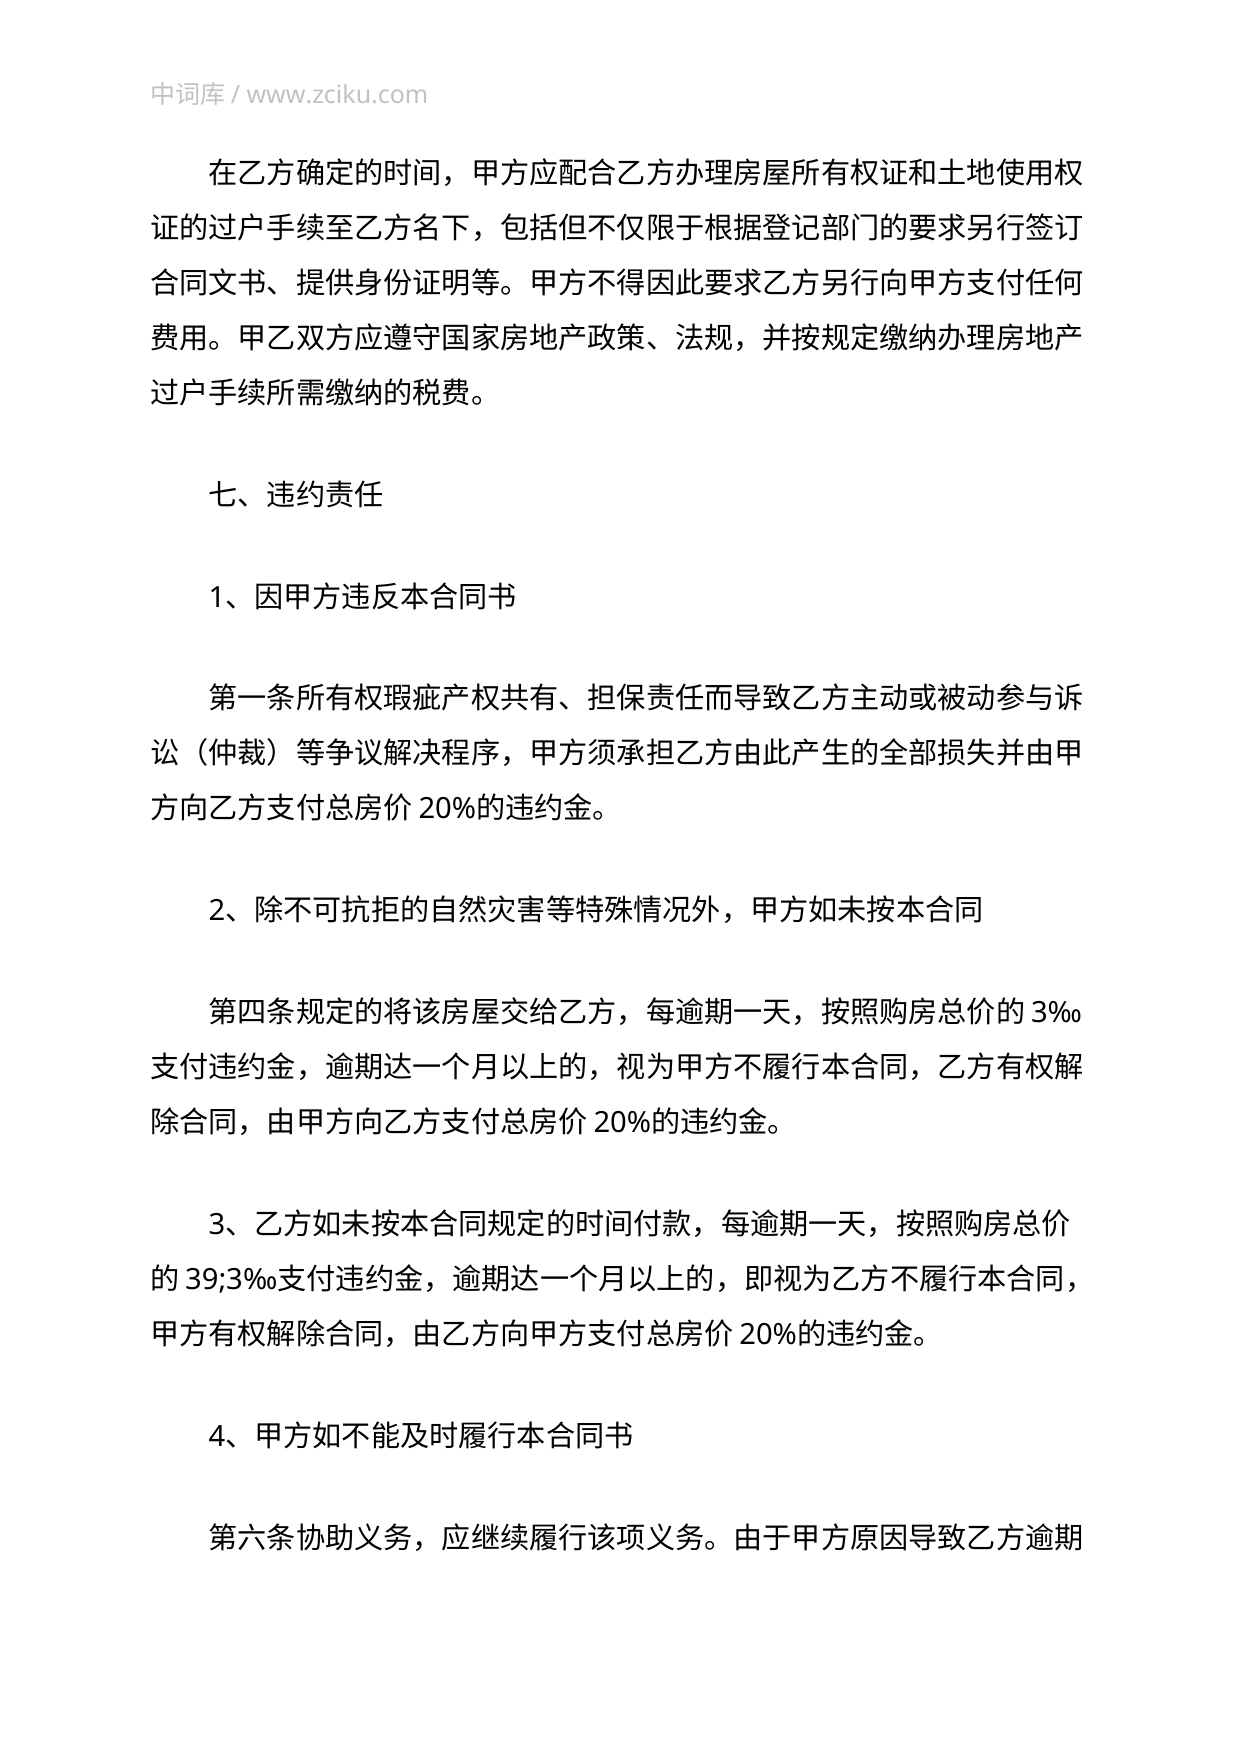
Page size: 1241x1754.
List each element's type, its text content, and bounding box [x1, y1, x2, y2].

text 七、违约责任 [150, 471, 1090, 514]
text 在乙方确定的时间，甲方应配合乙方办理房屋所有权证和土地使用权证的过户手续至乙方名下，包括但不仅限于根据登记部门的要求另行签订合同文书、提供身份证明等。甲方不得因此要求乙方另行向甲方支付任何费用。甲乙双方应遵守国家房地产政策、法规，并按规定缴纳办理房地产过户手续所需缴纳的税费。 [150, 150, 1090, 412]
text 第一条所有权瑕疵产权共有、担保责任而导致乙方主动或被动参与诉讼（仲裁）等争议解决程序，甲方须承担乙方由此产生的全部损失并由甲方向乙方支付总房价20%的违约金。 [150, 675, 1090, 827]
text 4、甲方如不能及时履行本合同书 [150, 1413, 1090, 1455]
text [150, 1515, 1090, 1557]
text 第四条规定的将该房屋交给乙方，每逾期一天，按照购房总价的3‰支付违约金，逾期达一个月以上的，视为甲方不履行本合同，乙方有权解除合同，由甲方向乙方支付总房价20%的违约金。 [150, 989, 1090, 1141]
text 3、乙方如未按本合同规定的时间付款，每逾期一天，按照购房总价的39;3‰支付违约金，逾期达一个月以上的，即视为乙方不履行本合同，甲方有权解除合同，由乙方向甲方支付总房价20%的违约金。 [150, 1201, 1090, 1353]
text 1、因甲方违反本合同书 [150, 573, 1090, 616]
text 2、除不可抗拒的自然灾害等特殊情况外，甲方如未按本合同 [150, 887, 1090, 929]
